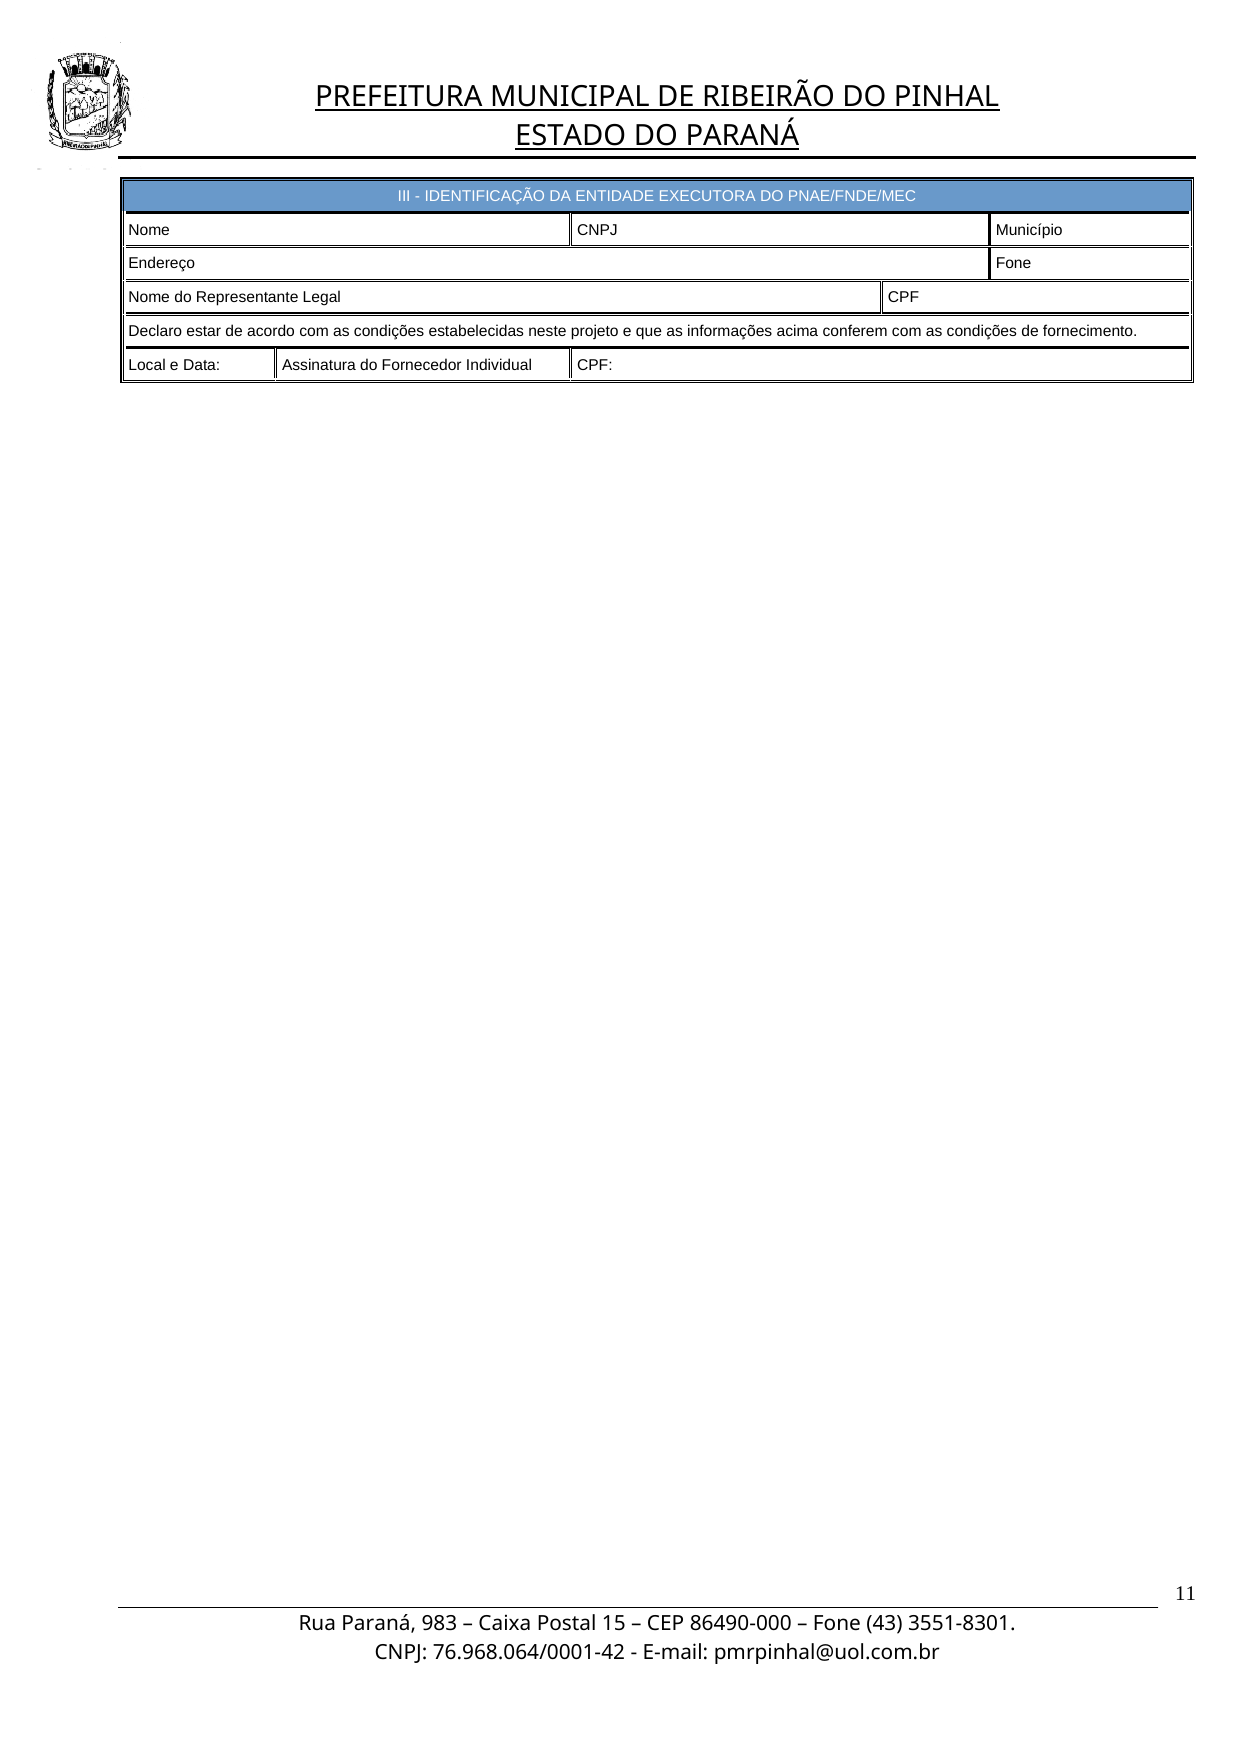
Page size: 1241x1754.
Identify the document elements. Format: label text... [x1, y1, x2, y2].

table_cell Endereço [122, 245, 989, 278]
table_cell Fone [989, 245, 1192, 278]
table_cell CNPJ [572, 214, 988, 245]
table_cell Nome [124, 211, 569, 245]
table_cell Nome do Representante Legal [124, 279, 880, 312]
table_cell Declaro estar de acordo com as condições estabelecidas neste projeto e que as informações acima conferem com as condições de fornecimento. [124, 312, 1191, 346]
table_cell III - IDENTIFICAÇÃO DA ENTIDADE EXECUTORA DO PNAE/FNDE/MEC [124, 181, 1191, 211]
table_cell CPF [883, 279, 1191, 312]
picture [31, 37, 150, 170]
table_cell Município [991, 211, 1191, 245]
table_cell CPF: [571, 346, 1191, 380]
table_cell Local e Data: [124, 346, 276, 380]
table_cell Assinatura do Fornecedor Individual [276, 349, 571, 380]
